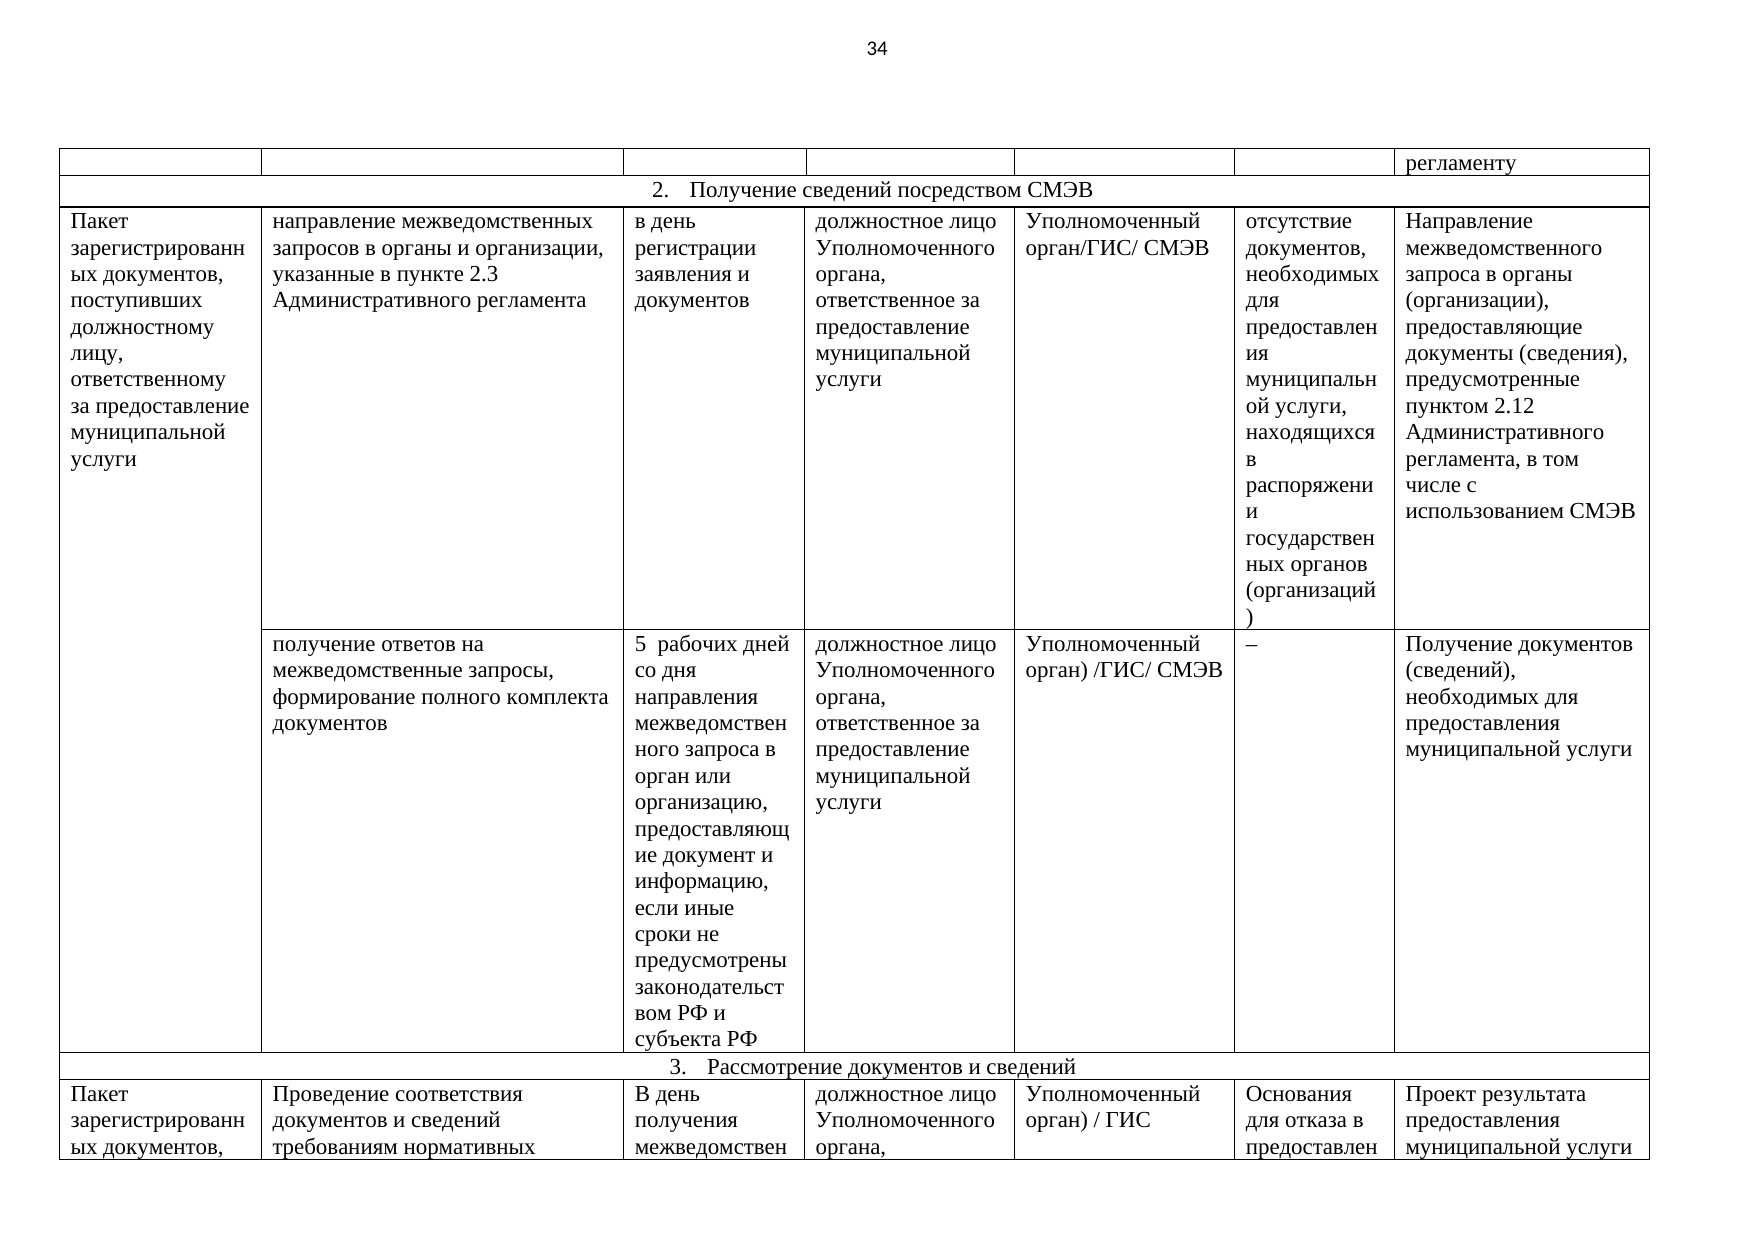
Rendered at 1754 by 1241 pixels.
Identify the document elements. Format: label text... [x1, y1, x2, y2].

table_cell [624, 1080, 804, 1159]
table_cell Уполномоченный орган) /ГИС/ СМЭВ [1015, 630, 1234, 1052]
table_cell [1015, 1080, 1234, 1159]
table_cell Уполномоченный орган/ГИС/ СМЭВ [1015, 208, 1234, 629]
table_cell Пакет зарегистрированных документов, поступивших должностному лицу, ответственному за предоставление муниципальной услуги [60, 208, 261, 1052]
table_cell Рассмотрение документов и сведений [60, 1053, 1649, 1079]
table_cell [805, 1080, 1014, 1159]
table_cell Получение сведений посредством СМЭВ [60, 176, 1649, 206]
table_cell должностное лицо Уполномоченного органа, ответственное за предоставление муниципальной услуги [805, 630, 1014, 1052]
table_cell направление межведомственных запросов в органы и организации, указанные в пункте 2.3 Административного регламента [262, 208, 623, 629]
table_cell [1395, 149, 1649, 175]
table_cell Получение документов (сведений), необходимых для предоставления муниципальной услуги [1395, 630, 1649, 1052]
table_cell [60, 1080, 261, 1159]
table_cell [1235, 1080, 1394, 1159]
table_cell получение ответов на межведомственные запросы, формирование полного комплекта документов [262, 630, 623, 1052]
table_cell должностное лицо Уполномоченного органа, ответственное за предоставление муниципальной услуги [805, 208, 1014, 629]
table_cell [262, 149, 623, 175]
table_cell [262, 1080, 623, 1159]
table_cell отсутствие документов, необходимых для предоставления муниципальной услуги, находящихся в распоряжении государственных органов (организаций) [1235, 208, 1394, 629]
table_cell – [1235, 630, 1394, 1052]
table_cell Направление межведомственного запроса в органы (организации), предоставляющие документы (сведения), предусмотренные пунктом 2.12 Административного регламента, в том числе с использованием СМЭВ [1395, 208, 1649, 629]
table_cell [1395, 1080, 1649, 1159]
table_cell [624, 149, 806, 175]
table_cell 5 рабочих дней со дня направления межведомственного запроса в орган или организацию, предоставляющие документ и информацию, если иные сроки не предусмотрены законодательством РФ и субъекта РФ [624, 630, 804, 1052]
table_cell в день регистрации заявления и документов [624, 208, 804, 629]
